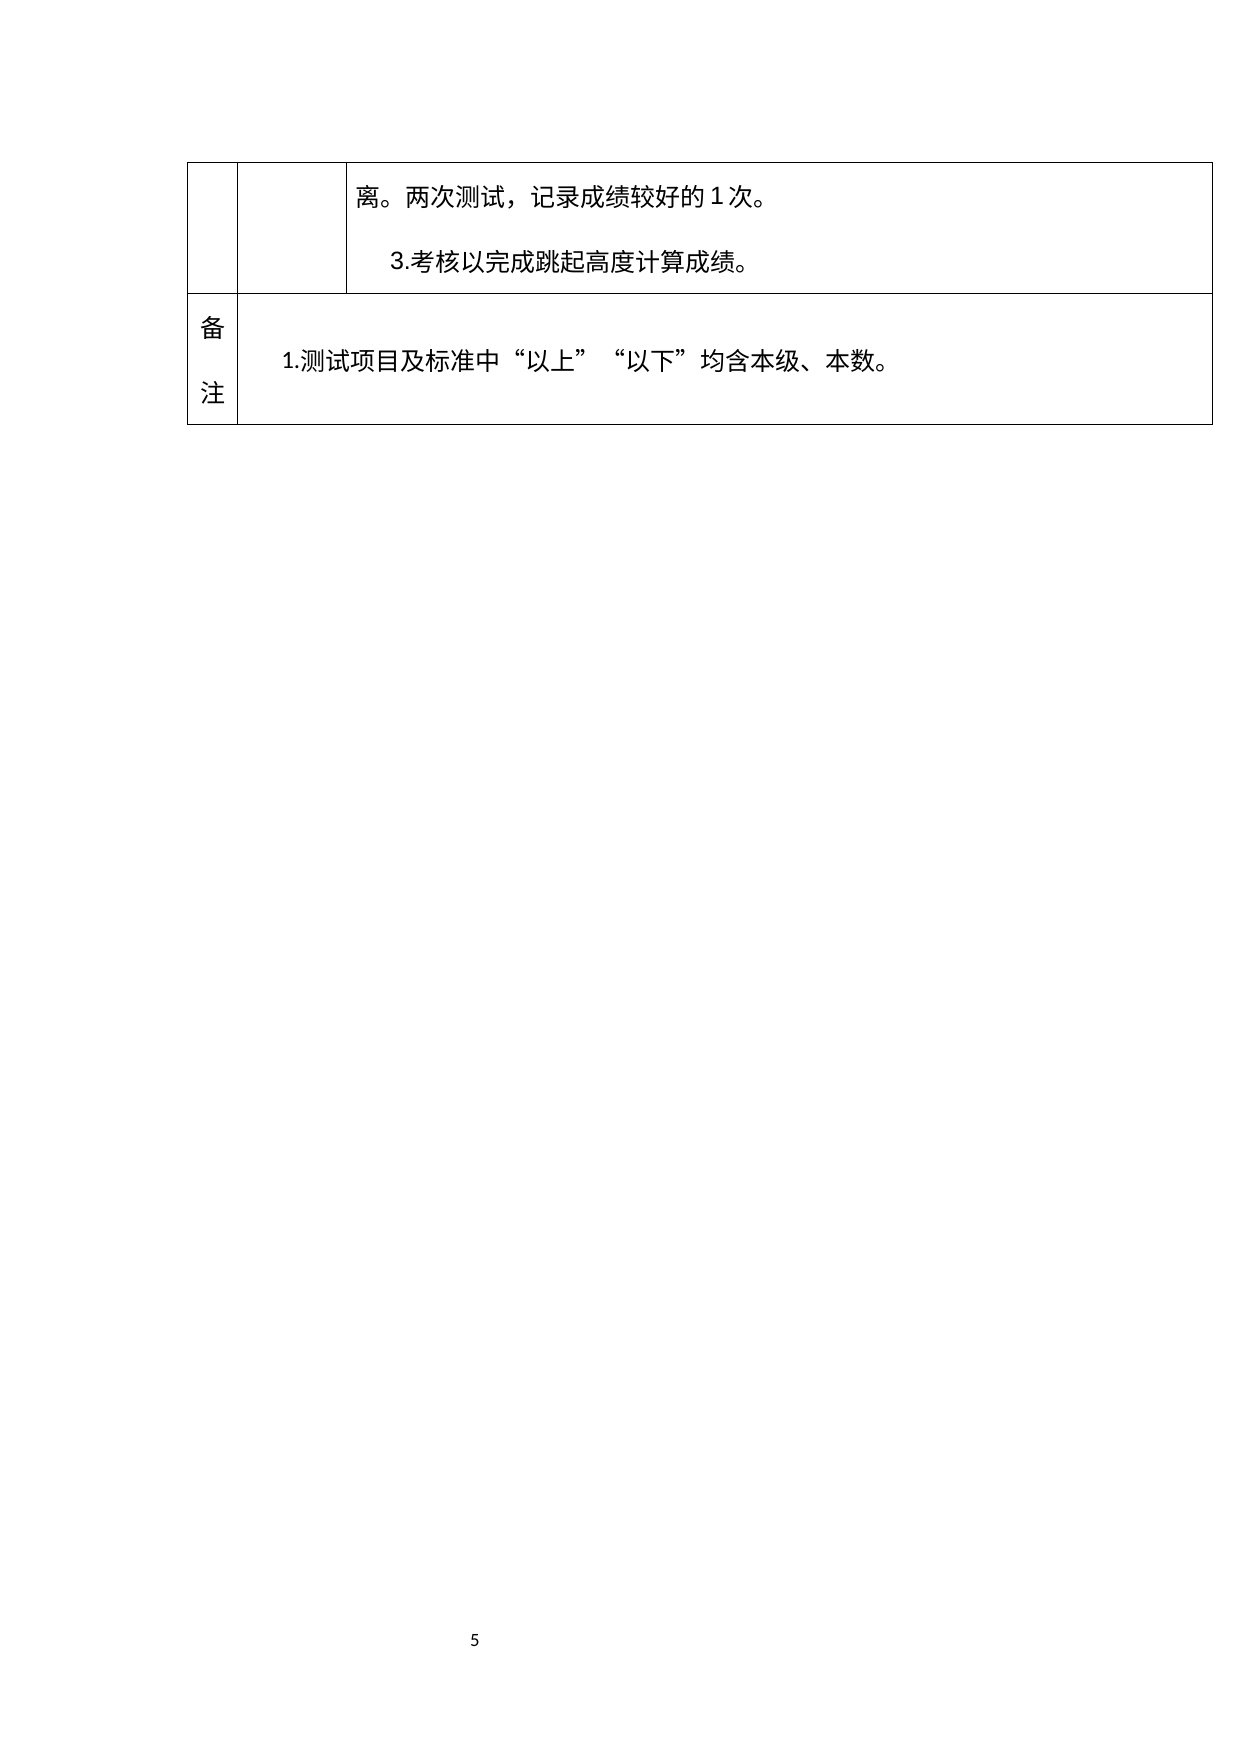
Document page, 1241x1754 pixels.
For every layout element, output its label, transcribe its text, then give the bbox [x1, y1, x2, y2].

table_cell 1.测试项目及标准中“以上”“以下”均含本级、本数。 [238, 294, 1212, 424]
table_cell 备 注 [188, 294, 237, 424]
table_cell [347, 163, 1212, 293]
